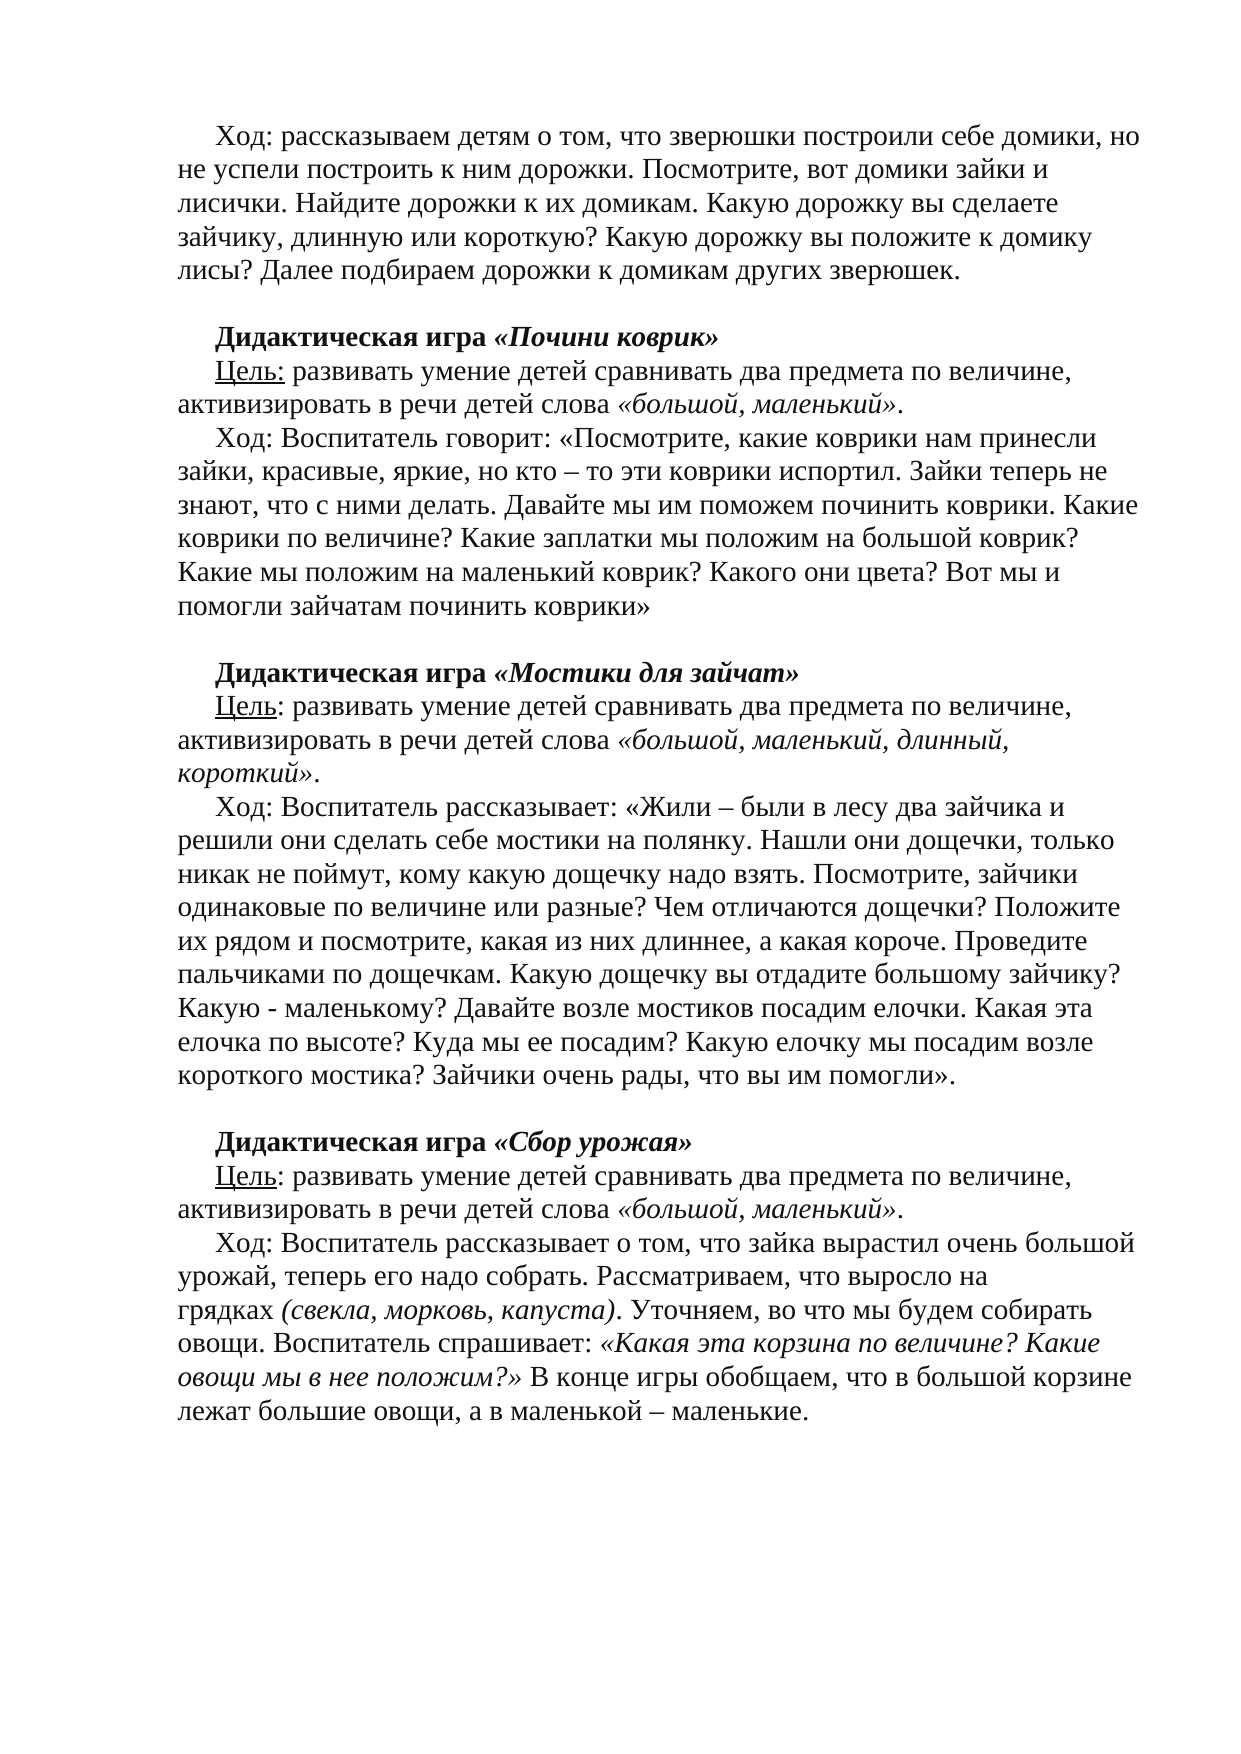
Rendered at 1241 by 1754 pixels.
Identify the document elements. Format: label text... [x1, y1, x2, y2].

text Дидактическая игра «Сбор урожая» [177, 1124, 1152, 1158]
text Ход: Воспитатель говорит: «Посмотрите, какие коврики нам принесли зайки, красивые, яркие, но кто – то эти коврики испортил. Зайки теперь не знают, что с ними делать. Давайте мы им поможем починить коврики. Какие коврики по величине? Какие заплатки мы положим на большой коврик? Какие мы положим на маленький коврик? Какого они цвета? Вот мы и помогли зайчатам починить коврики» [177, 420, 1152, 621]
text Цель: развивать умение детей сравнивать два предмета по величине, активизировать в речи детей слова «большой, маленький». [177, 1158, 1152, 1225]
text Ход: Воспитатель рассказывает о том, что зайка вырастил очень большой урожай, теперь его надо собрать. Рассматриваем, что выросло на грядках (свекла, морковь, капуста). Уточняем, во что мы будем собирать овощи. Воспитатель спрашивает: «Какая эта корзина по величине? Какие овощи мы в нее положим?» В конце игры обобщаем, что в большой корзине лежат большие овощи, а в маленькой – маленькие. [177, 1225, 1152, 1426]
text Цель: развивать умение детей сравнивать два предмета по величине, активизировать в речи детей слова «большой, маленький». [177, 353, 1152, 420]
text Дидактическая игра «Мостики для зайчат» [177, 655, 1152, 688]
text Цель: развивать умение детей сравнивать два предмета по величине, активизировать в речи детей слова «большой, маленький, длинный, короткий». [177, 688, 1152, 789]
text Ход: рассказываем детям о том, что зверюшки построили себе домики, но не успели построить к ним дорожки. Посмотрите, вот домики зайки и лисички. Найдите дорожки к их домикам. Какую дорожку вы сделаете зайчику, длинную или короткую? Какую дорожку вы положите к домику лисы? Далее подбираем дорожки к домикам других зверюшек. [177, 118, 1152, 286]
text Дидактическая игра «Почини коврик» [177, 319, 1152, 353]
text Ход: Воспитатель рассказывает: «Жили – были в лесу два зайчика и решили они сделать себе мостики на полянку. Нашли они дощечки, только никак не поймут, кому какую дощечку надо взять. Посмотрите, зайчики одинаковые по величине или разные? Чем отличаются дощечки? Положите их рядом и посмотрите, какая из них длиннее, а какая короче. Проведите пальчиками по дощечкам. Какую дощечку вы отдадите большому зайчику? Какую - маленькому? Давайте возле мостиков посадим елочки. Какая эта елочка по высоте? Куда мы ее посадим? Какую елочку мы посадим возле короткого мостика? Зайчики очень рады, что вы им помогли». [177, 789, 1152, 1091]
